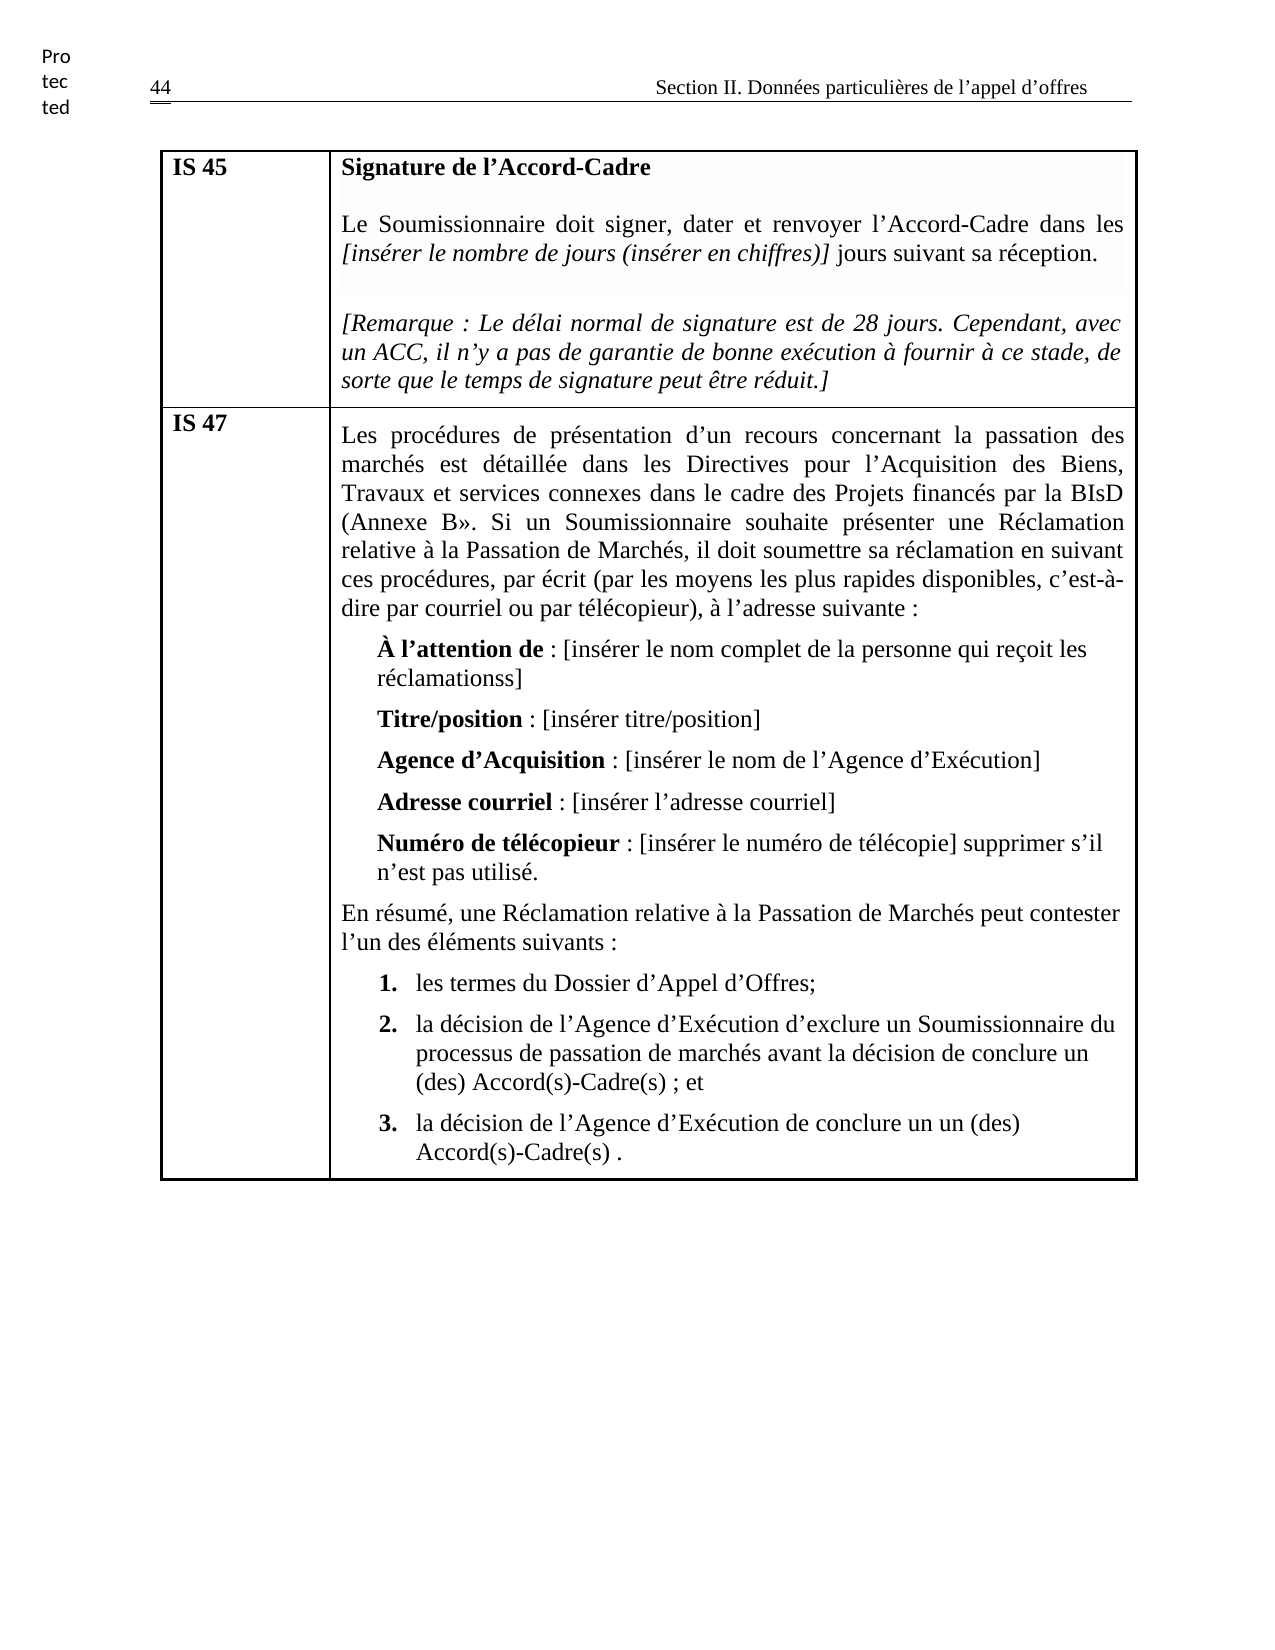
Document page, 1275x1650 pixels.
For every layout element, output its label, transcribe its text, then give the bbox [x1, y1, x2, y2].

table_cell Signature de l’Accord-Cadre Le Soumissionnaire doit signer, dater et renvoyer l’Accord-Cadre dans les [insérer le nombre de jours (insérer en chiffres)] jours suivant sa réception. [Remarque : Le délai normal de signature est de 28 jours. Cependant, avec un ACC, il n’y a pas de garantie de bonne exécution à fournir à ce stade, de sorte que le temps de signature peut être réduit.] [331, 152, 1135, 407]
table_cell IS 47 [163, 408, 329, 1178]
table_cell Les procédures de présentation d’un recours concernant la passation des marchés est détaillée dans les Directives pour l’Acquisition des Biens, Travaux et services connexes dans le cadre des Projets financés par la BIsD (Annexe B». Si un Soumissionnaire souhaite présenter une Réclamation relative à la Passation de Marchés, il doit soumettre sa réclamation en suivant ces procédures, par écrit (par les moyens les plus rapides disponibles, c’est-à-dire par courriel ou par télécopieur), à l’adresse suivante : À l’attention de : [insérer le nom complet de la personne qui reçoit les réclamationss] Titre/position : [insérer titre/position] Agence d’Acquisition : [insérer le nom de l’Agence d’Exécution] Adresse courriel : [insérer l’adresse courriel] Numéro de télécopieur : [insérer le numéro de télécopie] supprimer s’il n’est pas utilisé. En résumé, une Réclamation relative à la Passation de Marchés peut contester l’un des éléments suivants : les termes du Dossier d’Appel d’Offres; la décision de l’Agence d’Exécution d’exclure un Soumissionnaire du processus de passation de marchés avant la décision de conclure un (des) Accord(s)-Cadre(s) ; et la décision de l’Agence d’Exécution de conclure un un (des) Accord(s)-Cadre(s) . [331, 408, 1135, 1178]
table_cell IS 45 [163, 152, 329, 407]
